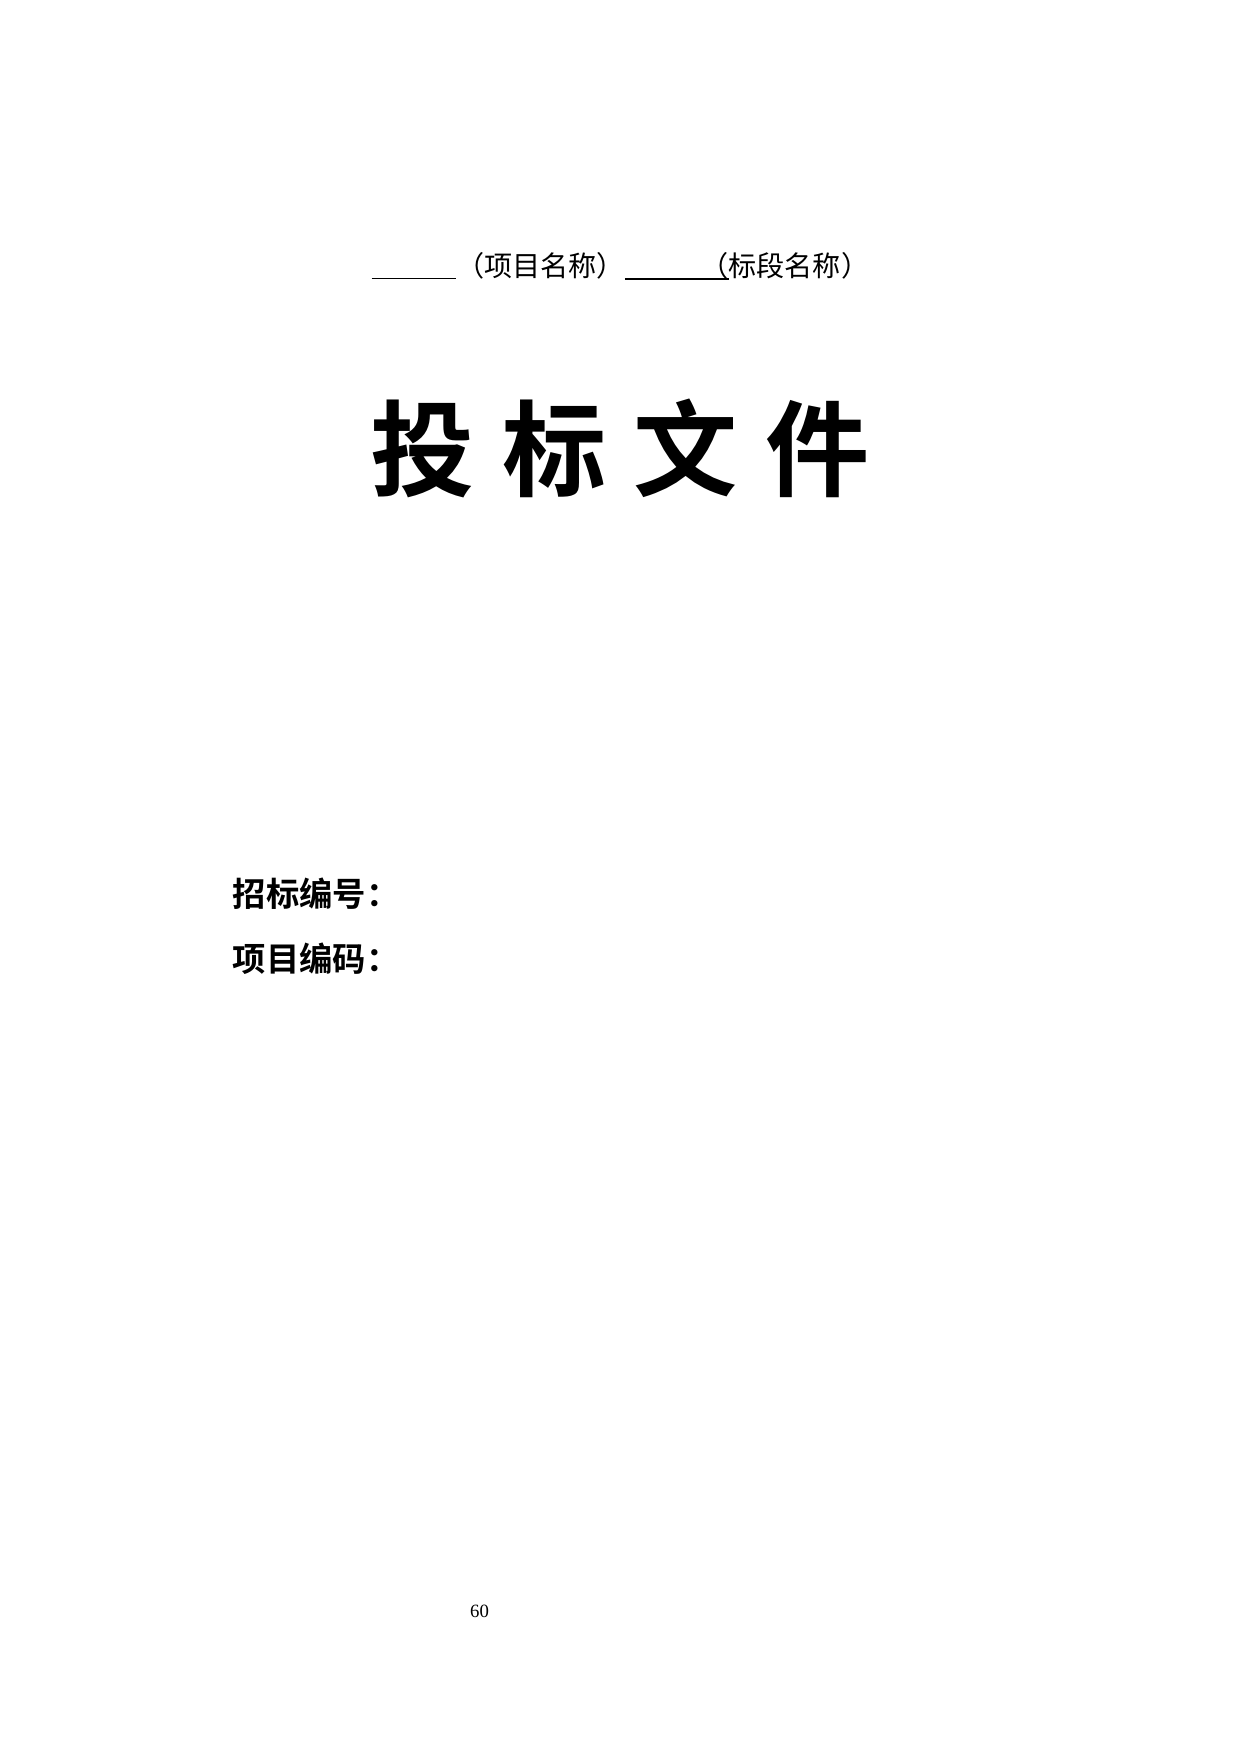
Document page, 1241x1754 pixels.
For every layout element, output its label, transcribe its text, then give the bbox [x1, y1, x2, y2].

text 项目编码： [124, 924, 1116, 989]
text （项目名称） （标段名称） [124, 231, 1116, 296]
text 招标编号： [124, 859, 1116, 924]
text 投 标 文 件 [124, 361, 1116, 524]
